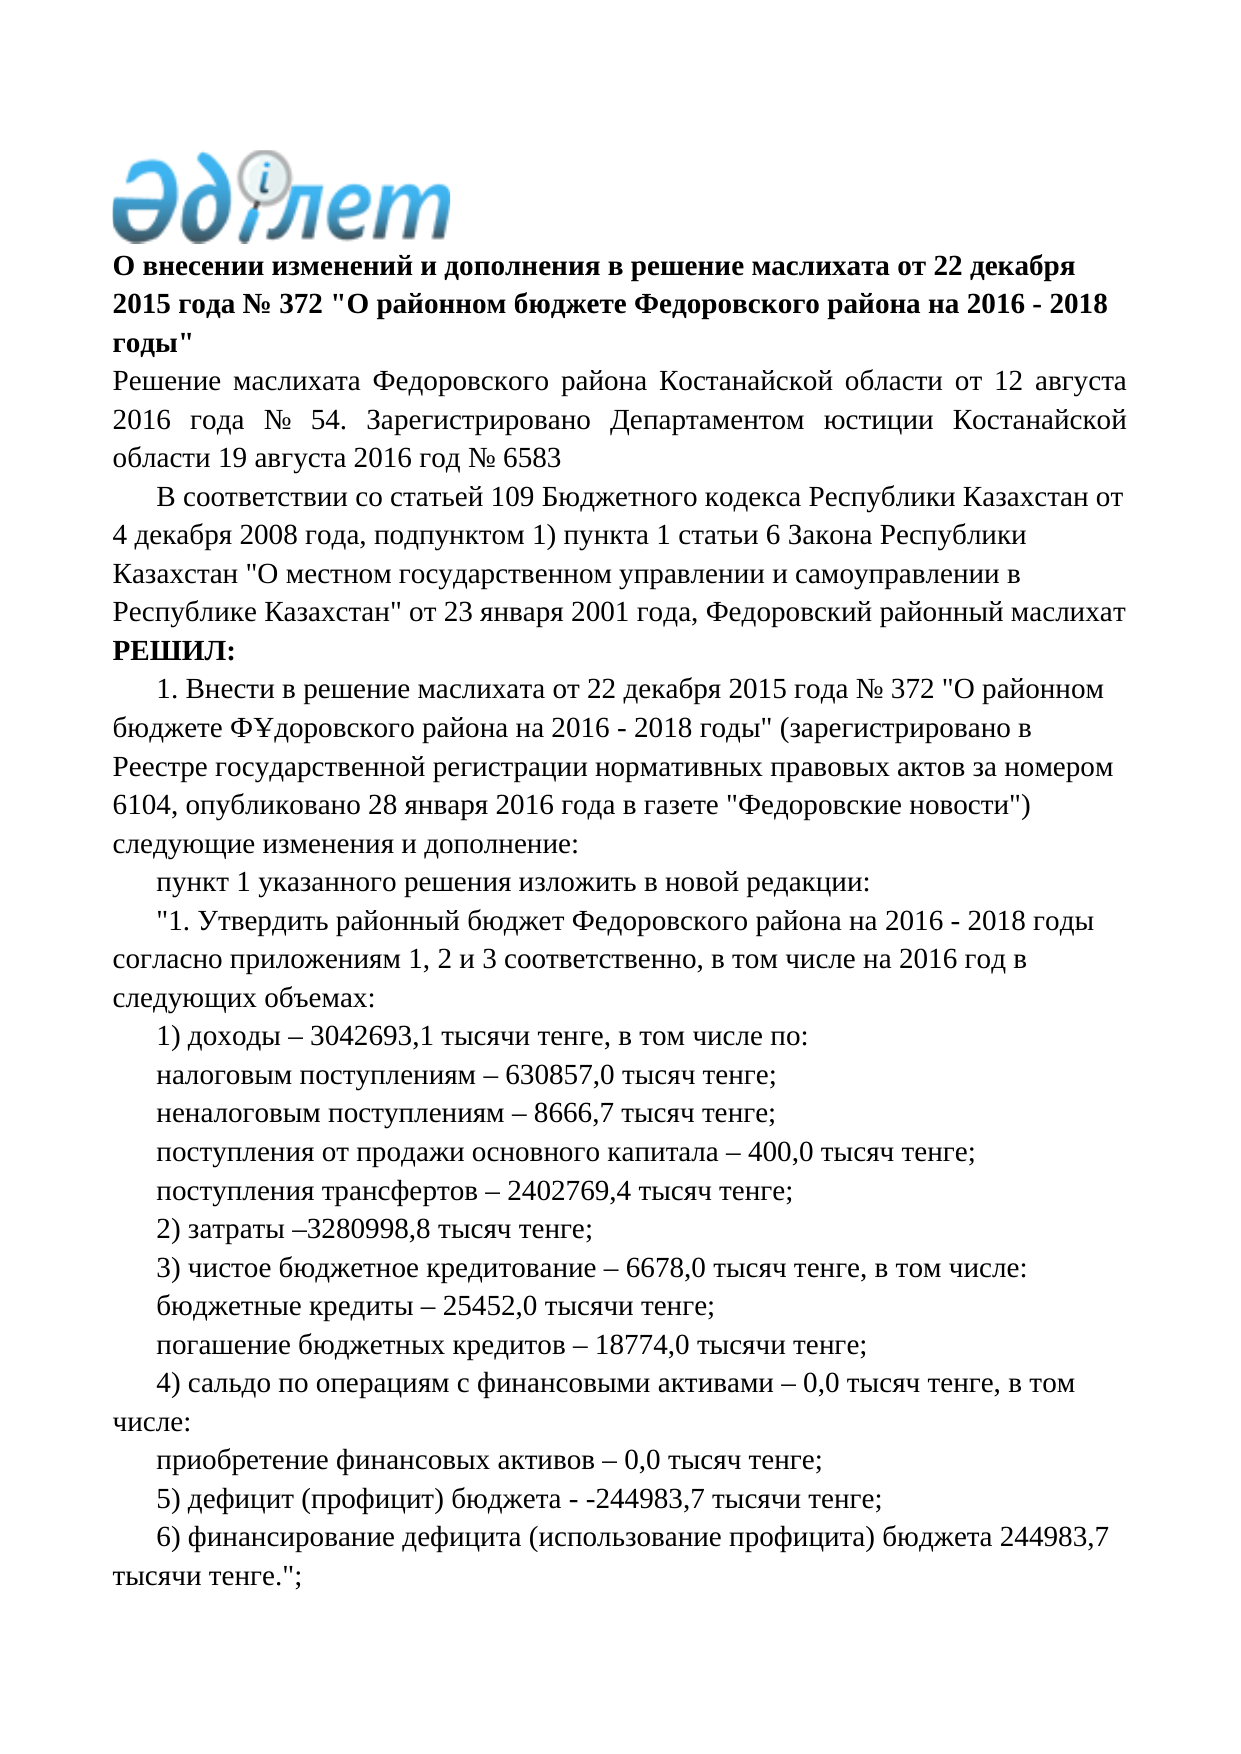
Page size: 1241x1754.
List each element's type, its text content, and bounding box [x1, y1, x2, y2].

text О внесении изменений и дополнения в решение маслихата от 22 декабря 2015 года № 372 "О районном бюджете Федоровского района на 2016 - 2018 годы" [112, 248, 1128, 358]
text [112, 479, 1128, 1592]
text Решение маслихата Федоровского района Костанайской области от 12 августа 2016 года № 54. Зарегистрировано Департаментом юстиции Костанайской области 19 августа 2016 год № 6583 [112, 363, 1128, 474]
picture [112, 150, 451, 244]
